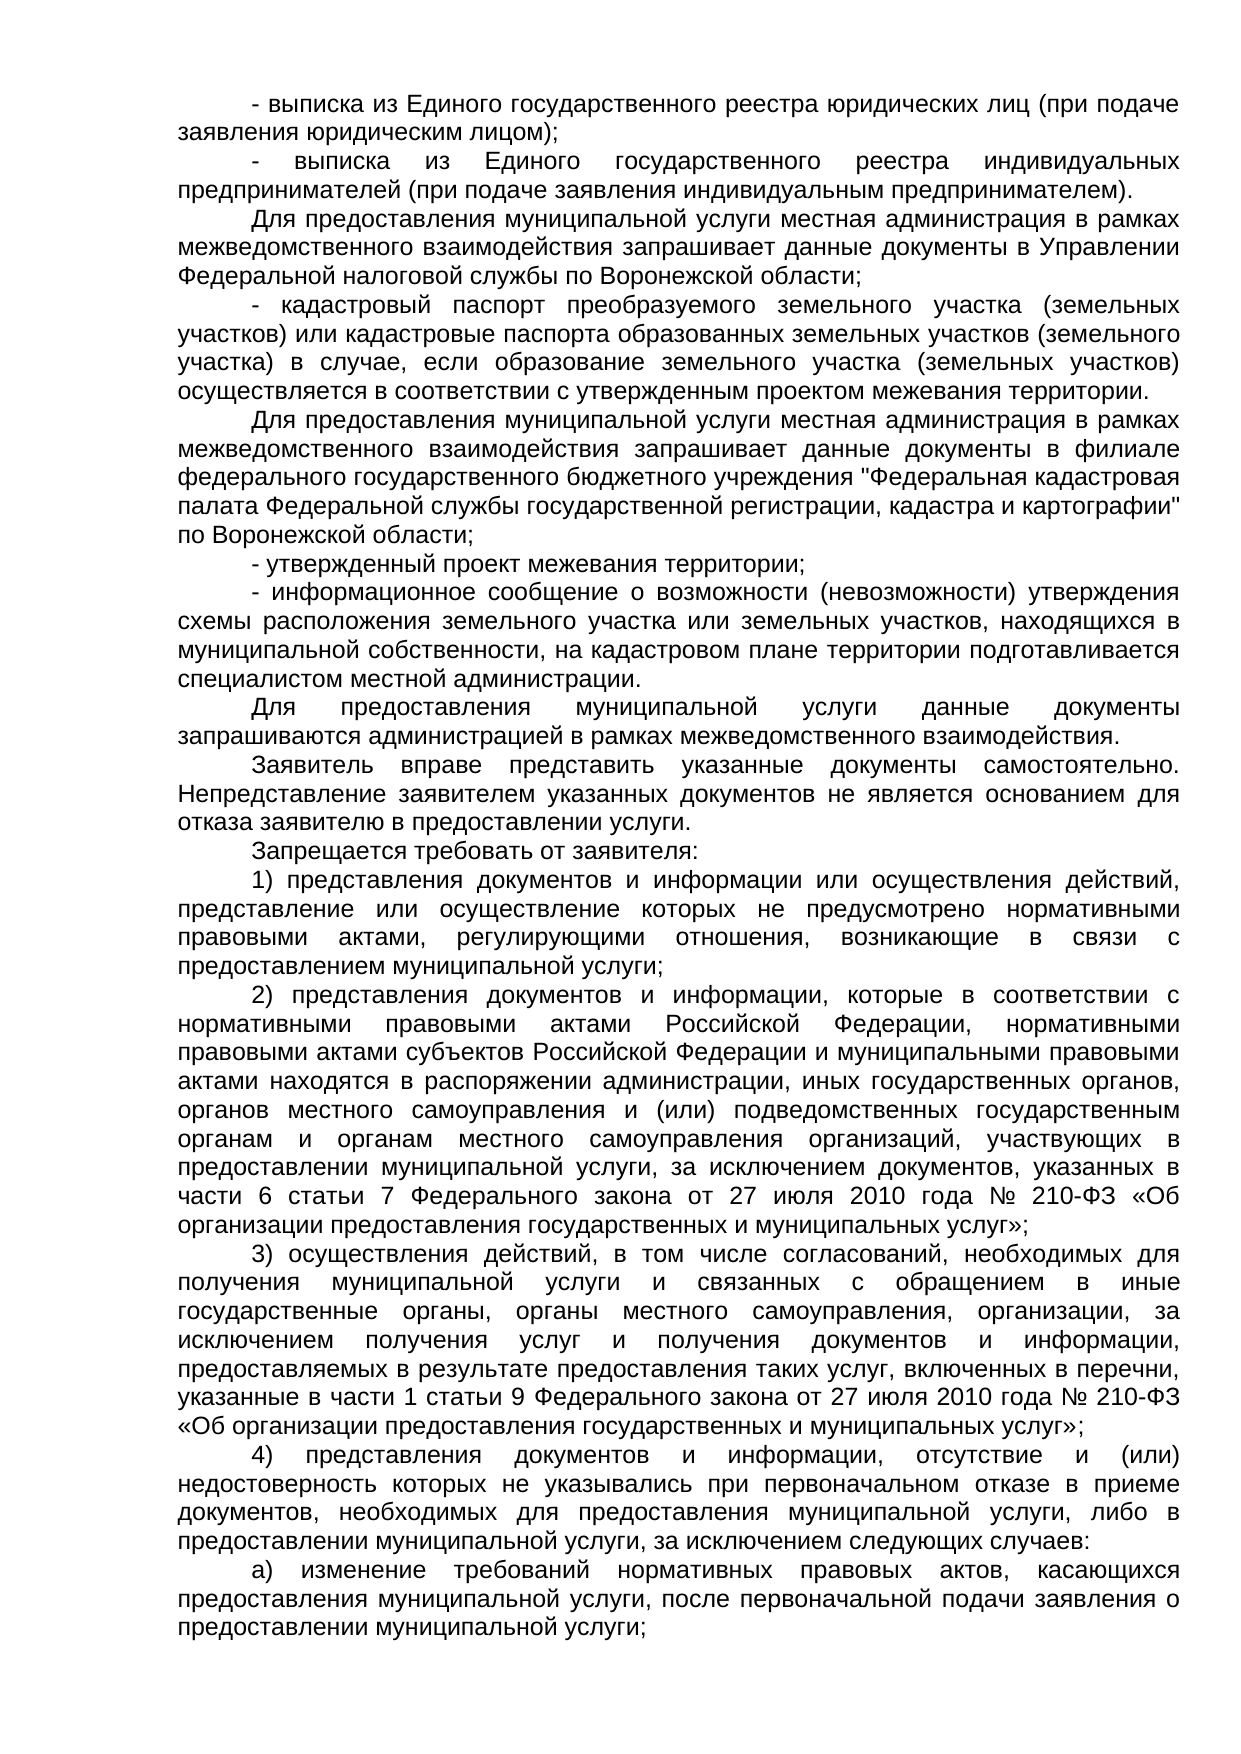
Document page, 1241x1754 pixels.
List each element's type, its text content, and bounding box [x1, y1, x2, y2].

text 2) представления документов и информации, которые в соответствии с нормативными правовыми актами Российской Федерации, нормативными правовыми актами субъектов Российской Федерации и муниципальными правовыми актами находятся в распоряжении администрации, иных государственных органов, органов местного самоуправления и (или) подведомственных государственным органам и органам местного самоуправления организаций, участвующих в предоставлении муниципальной услуги, за исключением документов, указанных в части 6 статьи 7 Федерального закона от 27 июля 2010 года № 210-ФЗ «Об организации предоставления государственных и муниципальных услуг»; [177, 980, 1181, 1239]
text - кадастровый паспорт преобразуемого земельного участка (земельных участков) или кадастровые паспорта образованных земельных участков (земельного участка) в случае, если образование земельного участка (земельных участков) осуществляется в соответствии с утвержденным проектом межевания территории. [177, 290, 1181, 405]
text Для предоставления муниципальной услуги местная администрация в рамках межведомственного взаимодействия запрашивает данные документы в филиале федерального государственного бюджетного учреждения "Федеральная кадастровая палата Федеральной службы государственной регистрации, кадастра и картографии" по Воронежской области; [177, 405, 1181, 549]
text - информационное сообщение о возможности (невозможности) утверждения схемы расположения земельного участка или земельных участков, находящихся в муниципальной собственности, на кадастровом плане территории подготавливается специалистом местной администрации. [177, 577, 1181, 692]
text Для предоставления муниципальной услуги данные документы запрашиваются администрацией в рамках межведомственного взаимодействия. [177, 692, 1181, 750]
text Заявитель вправе представить указанные документы самостоятельно. Непредставление заявителем указанных документов не является основанием для отказа заявителю в предоставлении услуги. [177, 750, 1181, 836]
text Для предоставления муниципальной услуги местная администрация в рамках межведомственного взаимодействия запрашивает данные документы в Управлении Федеральной налоговой службы по Воронежской области; [177, 204, 1181, 290]
text а) изменение требований нормативных правовых актов, касающихся предоставления муниципальной услуги, после первоначальной подачи заявления о предоставлении муниципальной услуги; [177, 1555, 1181, 1641]
text - выписка из Единого государственного реестра индивидуальных предпринимателей (при подаче заявления индивидуальным предпринимателем). [177, 146, 1181, 204]
text 1) представления документов и информации или осуществления действий, представление или осуществление которых не предусмотрено нормативными правовыми актами, регулирующими отношения, возникающие в связи с предоставлением муниципальной услуги; [177, 865, 1181, 980]
text - выписка из Единого государственного реестра юридических лиц (при подаче заявления юридическим лицом); [177, 89, 1181, 146]
text 3) осуществления действий, в том числе согласований, необходимых для получения муниципальной услуги и связанных с обращением в иные государственные органы, органы местного самоуправления, организации, за исключением получения услуг и получения документов и информации, предоставляемых в результате предоставления таких услуг, включенных в перечни, указанные в части 1 статьи 9 Федерального закона от 27 июля 2010 года № 210-ФЗ «Об организации предоставления государственных и муниципальных услуг»; [177, 1239, 1181, 1440]
text - утвержденный проект межевания территории; [177, 549, 1181, 577]
text 4) представления документов и информации, отсутствие и (или) недостоверность которых не указывались при первоначальном отказе в приеме документов, необходимых для предоставления муниципальной услуги, либо в предоставлении муниципальной услуги, за исключением следующих случаев: [177, 1440, 1181, 1555]
text Запрещается требовать от заявителя: [177, 836, 1181, 865]
